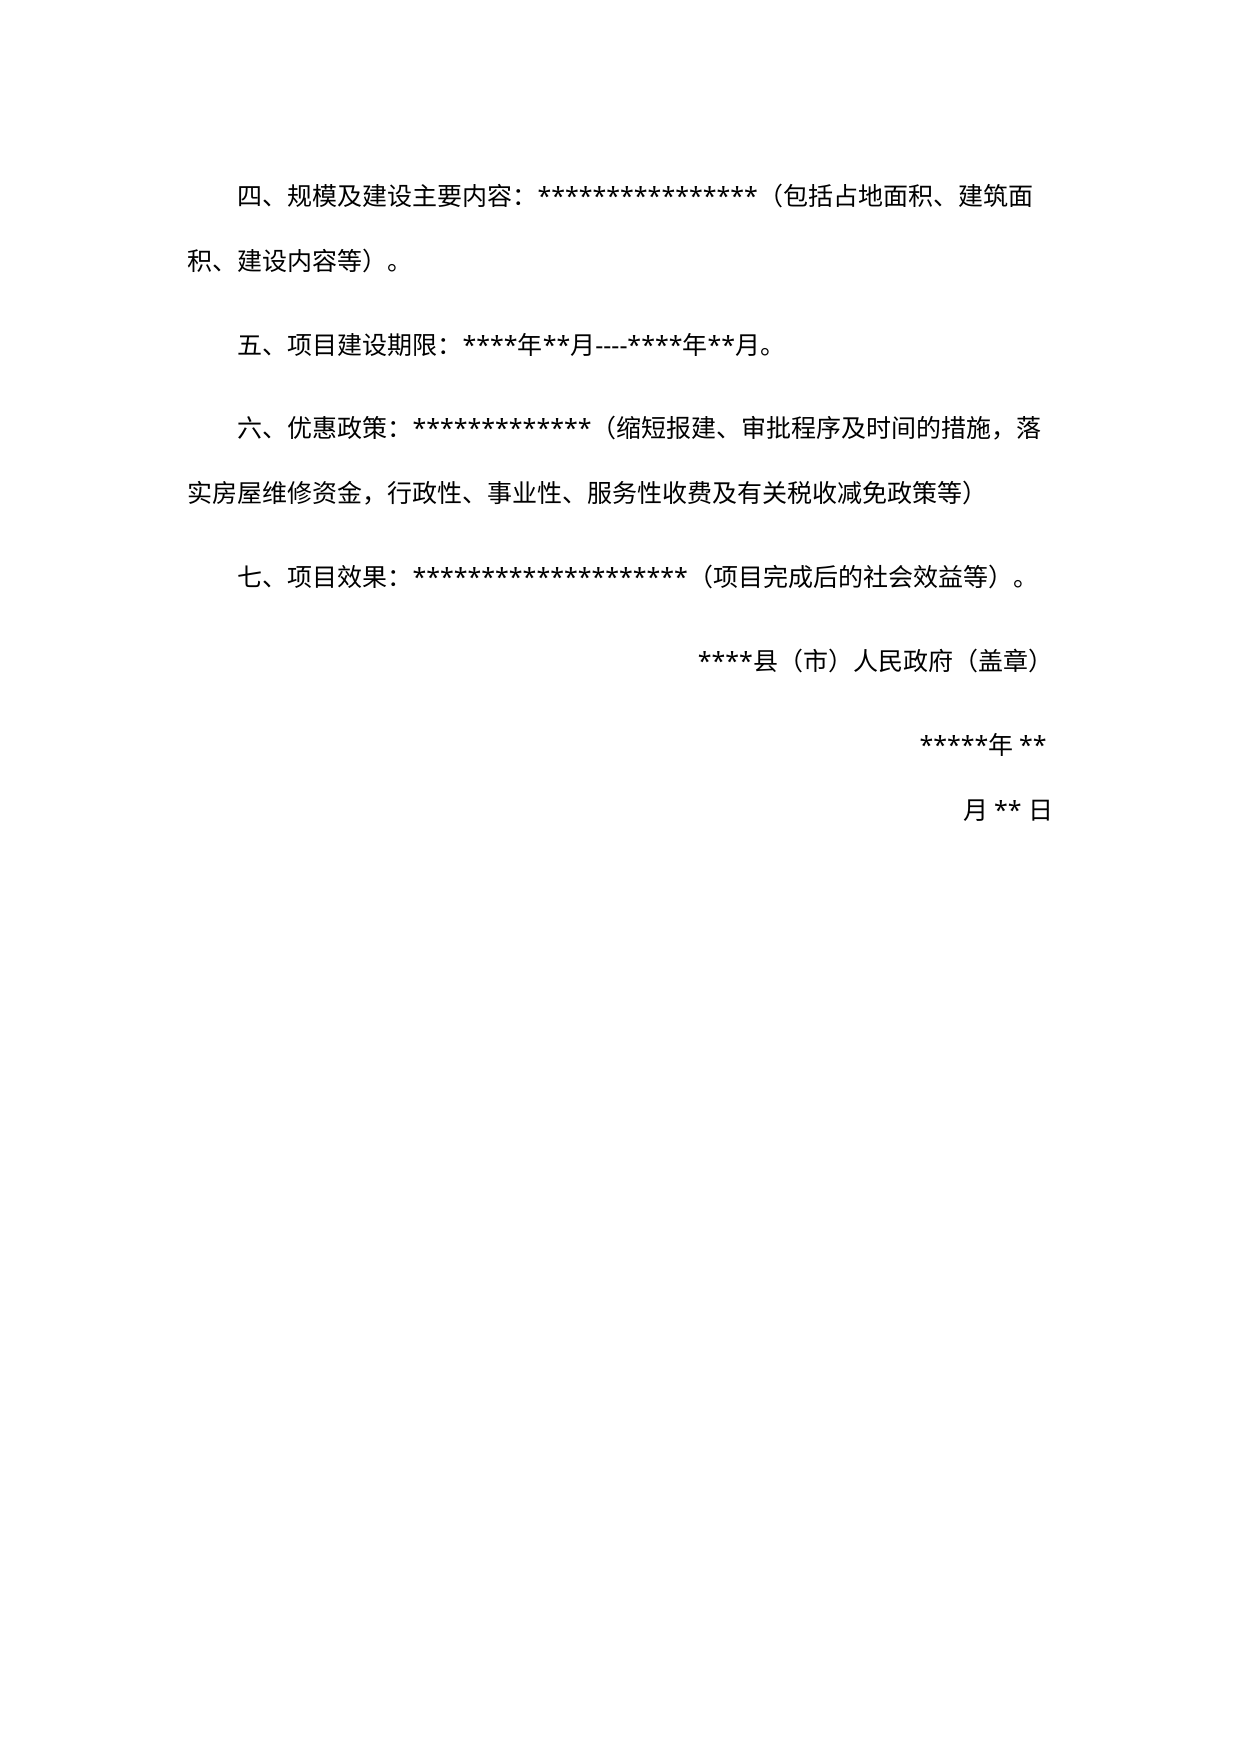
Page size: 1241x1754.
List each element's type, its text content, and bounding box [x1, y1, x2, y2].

text 五、项目建设期限：****年**月----****年**月。 [187, 311, 1053, 376]
text *****年 ** 月 ** 日 [187, 711, 1053, 841]
text 四、规模及建设主要内容：****************（包括占地面积、建筑面积、建设内容等）。 [187, 162, 1053, 292]
text 六、优惠政策：*************（缩短报建、审批程序及时间的措施，落实房屋维修资金，行政性、事业性、服务性收费及有关税收减免政策等） [187, 394, 1053, 524]
text 七、项目效果：********************（项目完成后的社会效益等）。 [187, 543, 1053, 608]
text ****县（市）人民政府（盖章） [187, 627, 1053, 692]
